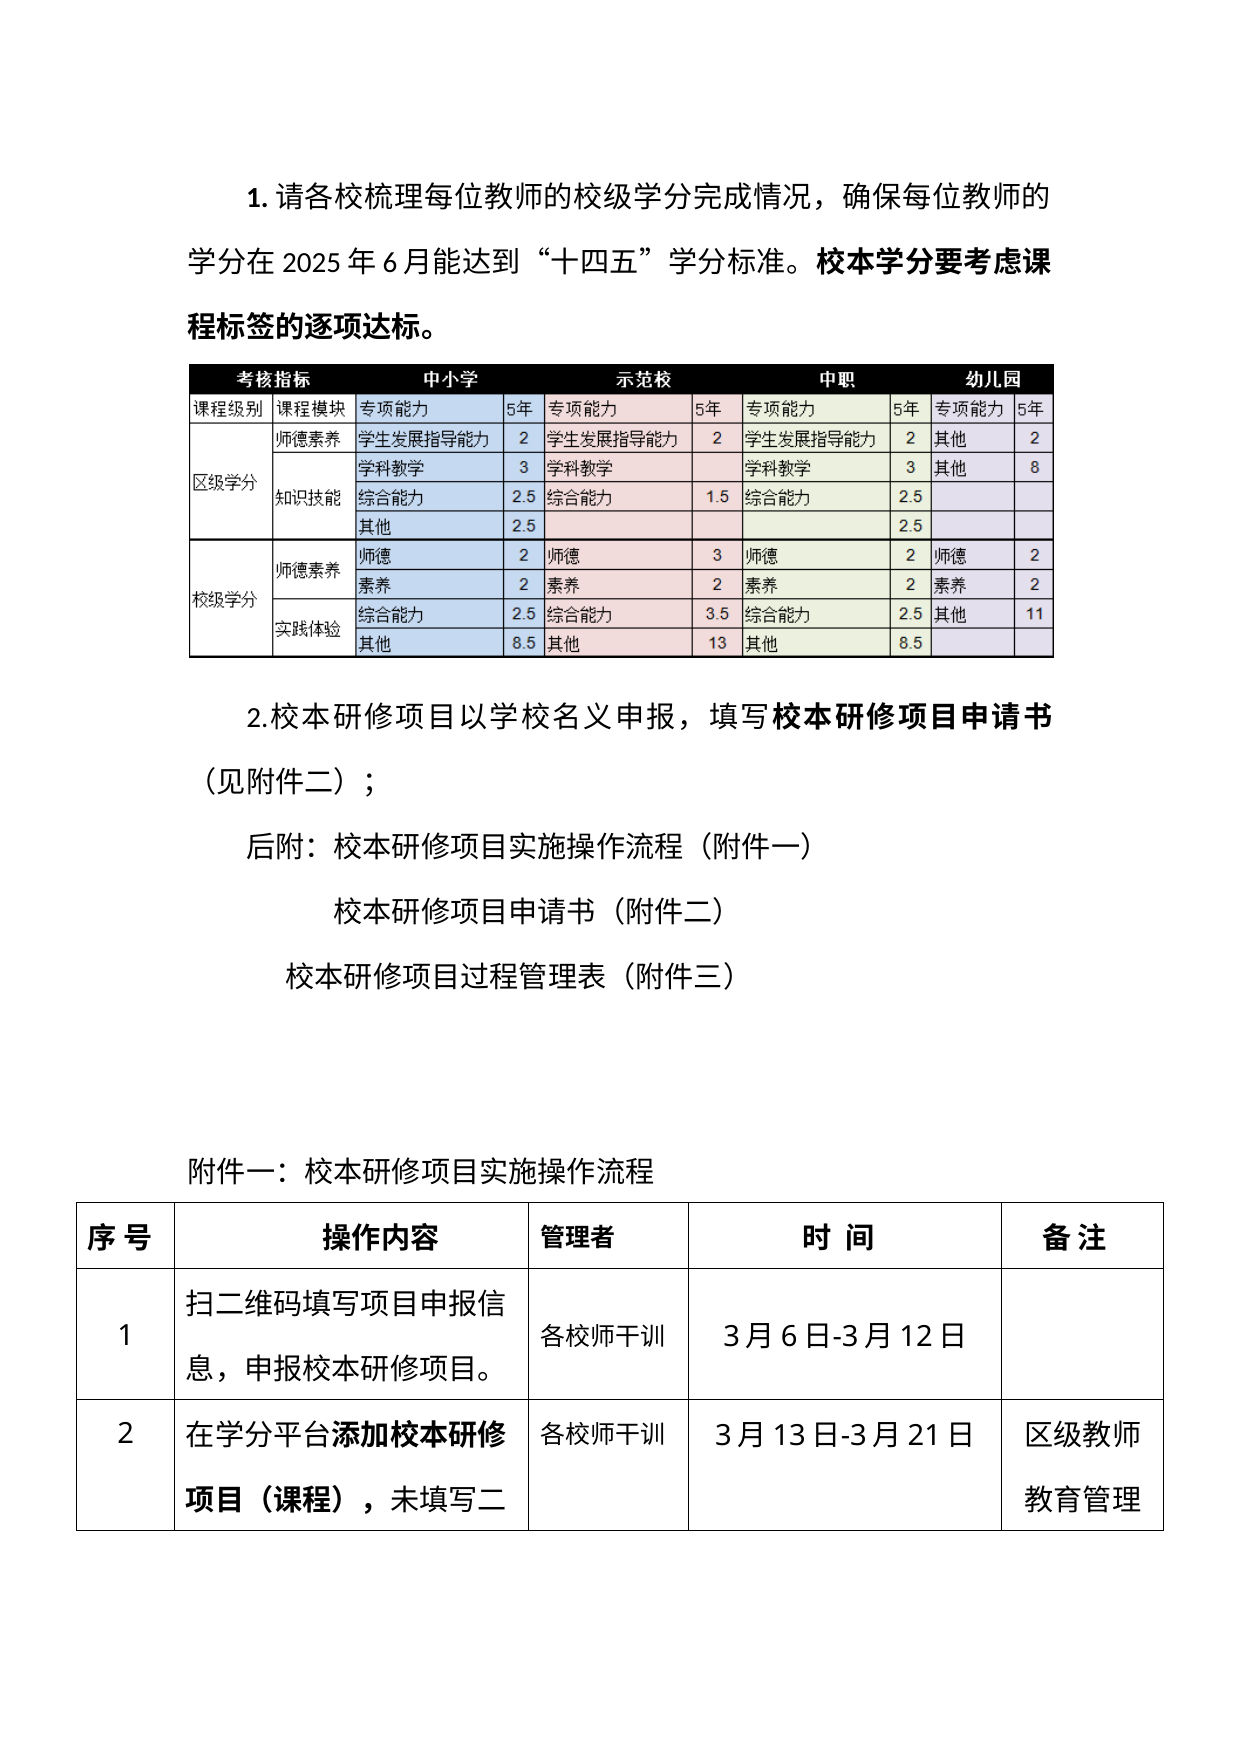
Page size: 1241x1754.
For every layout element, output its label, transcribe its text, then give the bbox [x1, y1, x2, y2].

text 校本研修项目过程管理表（附件三） [187, 942, 1053, 1007]
list 请各校梳理每位教师的校级学分完成情况，确保每位教师的学分在2025年6月能达到“十四五”学分标准。校本学分要考虑课程标签的逐项达标。 [187, 162, 1053, 357]
table_cell 1 [77, 1269, 174, 1399]
table_cell 扫二维码填写项目申报信息，申报校本研修项目。 [175, 1269, 528, 1399]
table_header 备 注 [1002, 1203, 1163, 1268]
table_cell 各校师干训 [529, 1400, 688, 1530]
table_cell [1002, 1400, 1163, 1530]
table_cell 2 [77, 1400, 174, 1530]
table_header 序 号 [77, 1203, 174, 1268]
table_cell 3月6日-3月12日 [689, 1269, 1001, 1399]
text 后附：校本研修项目实施操作流程（附件一） [187, 812, 1053, 877]
picture [189, 364, 1054, 658]
table_header 管理者 [529, 1203, 688, 1268]
table_cell 各校师干训 [529, 1269, 688, 1399]
text 附件一：校本研修项目实施操作流程 [187, 1137, 1053, 1202]
table_header 操作内容 [175, 1203, 528, 1268]
text 校本研修项目申请书（附件二） [187, 877, 1053, 942]
table_header 时 间 [689, 1203, 1001, 1268]
table_cell 3月13日-3月21日 [689, 1400, 1001, 1530]
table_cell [175, 1400, 528, 1530]
table_cell [1002, 1269, 1163, 1399]
